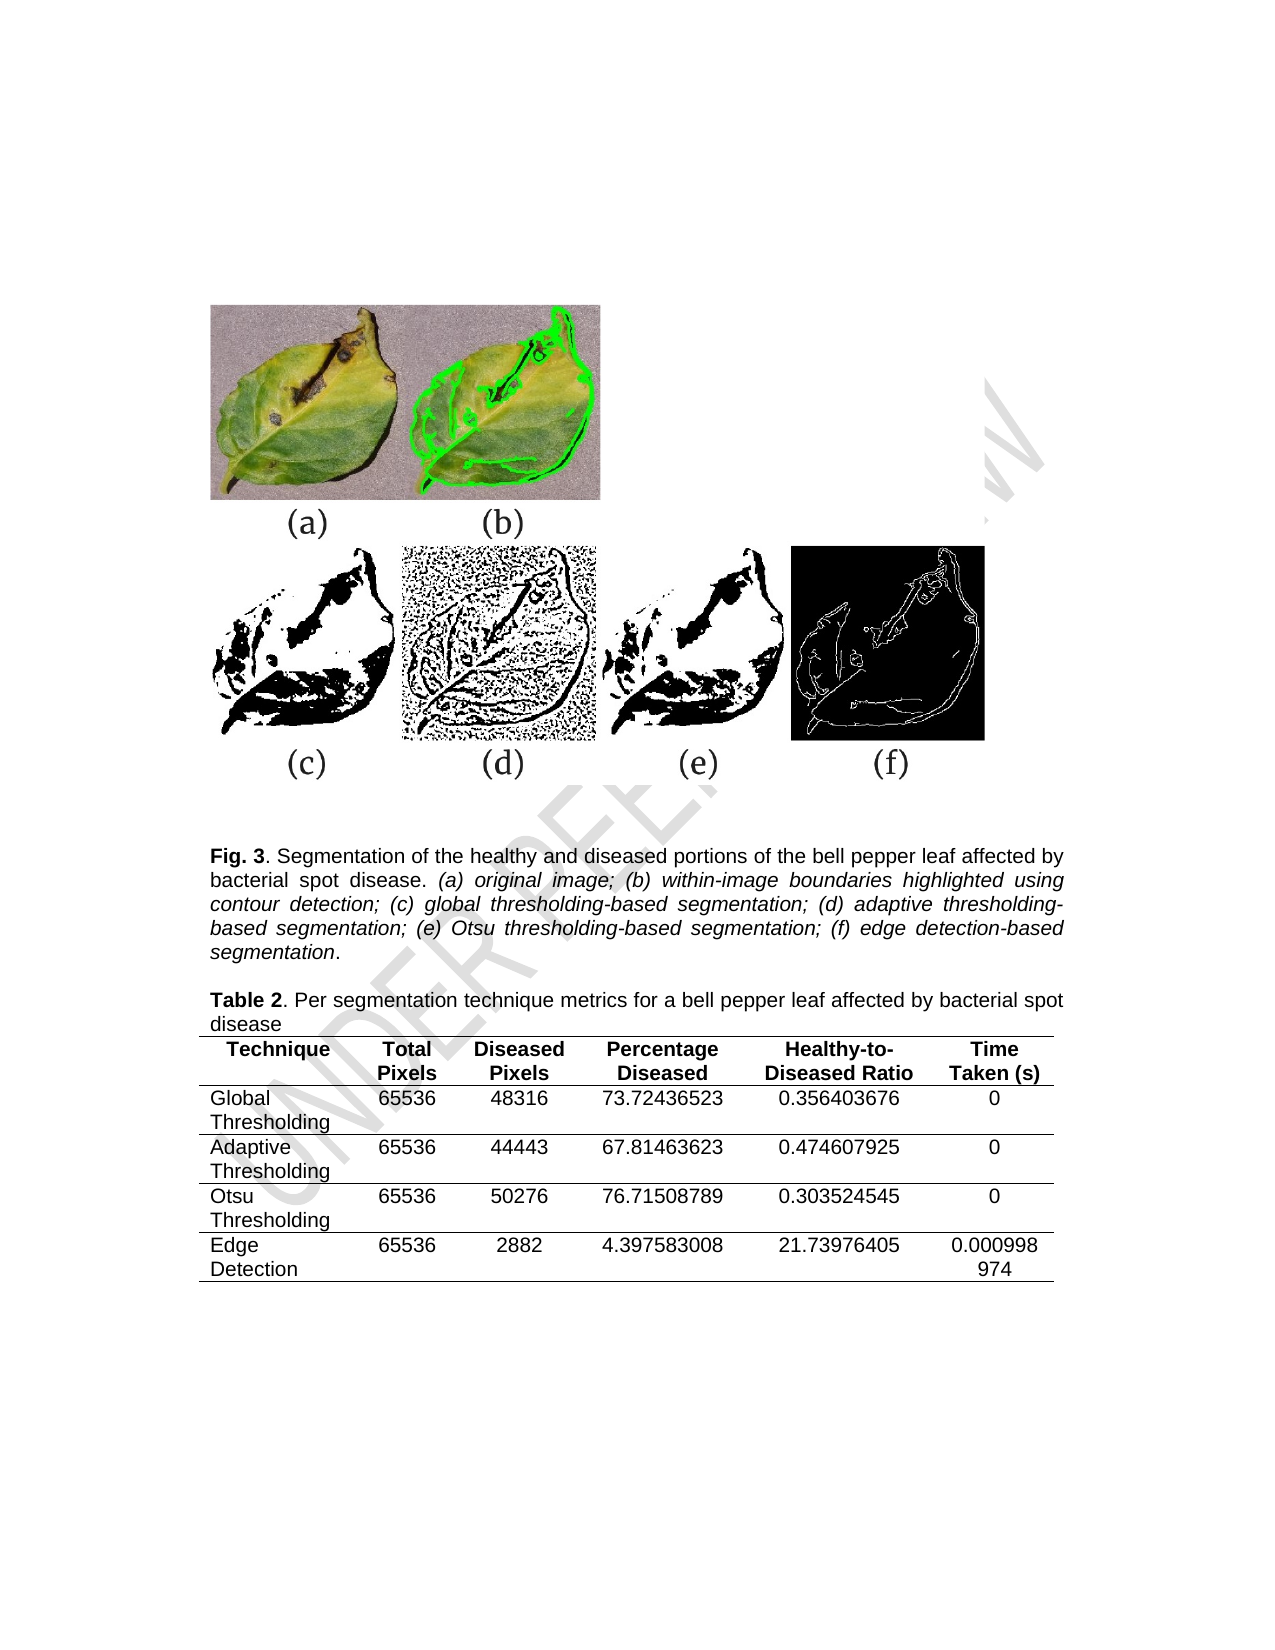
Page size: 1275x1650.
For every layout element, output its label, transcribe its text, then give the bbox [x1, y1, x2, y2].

table_cell 21.73976405 [743, 1233, 935, 1281]
table_cell 0.474607925 [743, 1135, 935, 1183]
table_cell 0 [935, 1086, 1054, 1134]
table_cell 44443 [456, 1135, 582, 1183]
table_cell 65536 [358, 1135, 456, 1183]
table_header Healthy-to-Diseased Ratio [743, 1037, 935, 1085]
table_header Time Taken (s) [935, 1037, 1054, 1085]
table_cell 0 [935, 1135, 1054, 1183]
table_cell 2882 [456, 1233, 582, 1281]
table_cell 65536 [358, 1233, 456, 1281]
text Fig. 3. Segmentation of the healthy and diseased portions of the bell pepper leaf affected by bacterial spot disease. (a) original image; (b) within-image boundaries highlighted using contour detection; (c) global thresholding-based segmentation; (d) adaptive thresholding-based segmentation; (e) Otsu thresholding-based segmentation; (f) edge detection-based segmentation. [210, 844, 1065, 964]
table_cell 76.71508789 [582, 1184, 743, 1232]
table_cell Otsu Thresholding [199, 1184, 358, 1232]
table_header Diseased Pixels [456, 1037, 582, 1085]
table_cell 65536 [358, 1184, 456, 1232]
table_cell 0.356403676 [743, 1086, 935, 1134]
table_cell 0.000998974 [935, 1233, 1054, 1281]
table_cell 4.397583008 [582, 1233, 743, 1281]
table_header Total Pixels [358, 1037, 456, 1085]
table_cell Global Thresholding [199, 1086, 358, 1134]
table_cell 0 [935, 1184, 1054, 1232]
table_cell Edge Detection [199, 1233, 358, 1281]
table_cell 67.81463623 [582, 1135, 743, 1183]
table_cell 0.303524545 [743, 1184, 935, 1232]
table_cell 65536 [358, 1086, 456, 1134]
table_header Technique [199, 1037, 358, 1085]
table_cell 48316 [456, 1086, 582, 1134]
picture [209, 303, 985, 785]
table_header Percentage Diseased [582, 1037, 743, 1085]
table_cell 50276 [456, 1184, 582, 1232]
table_cell 73.72436523 [582, 1086, 743, 1134]
text Table 2. Per segmentation technique metrics for a bell pepper leaf affected by bacterial spot disease [210, 988, 1065, 1036]
table_cell Adaptive Thresholding [199, 1135, 358, 1183]
